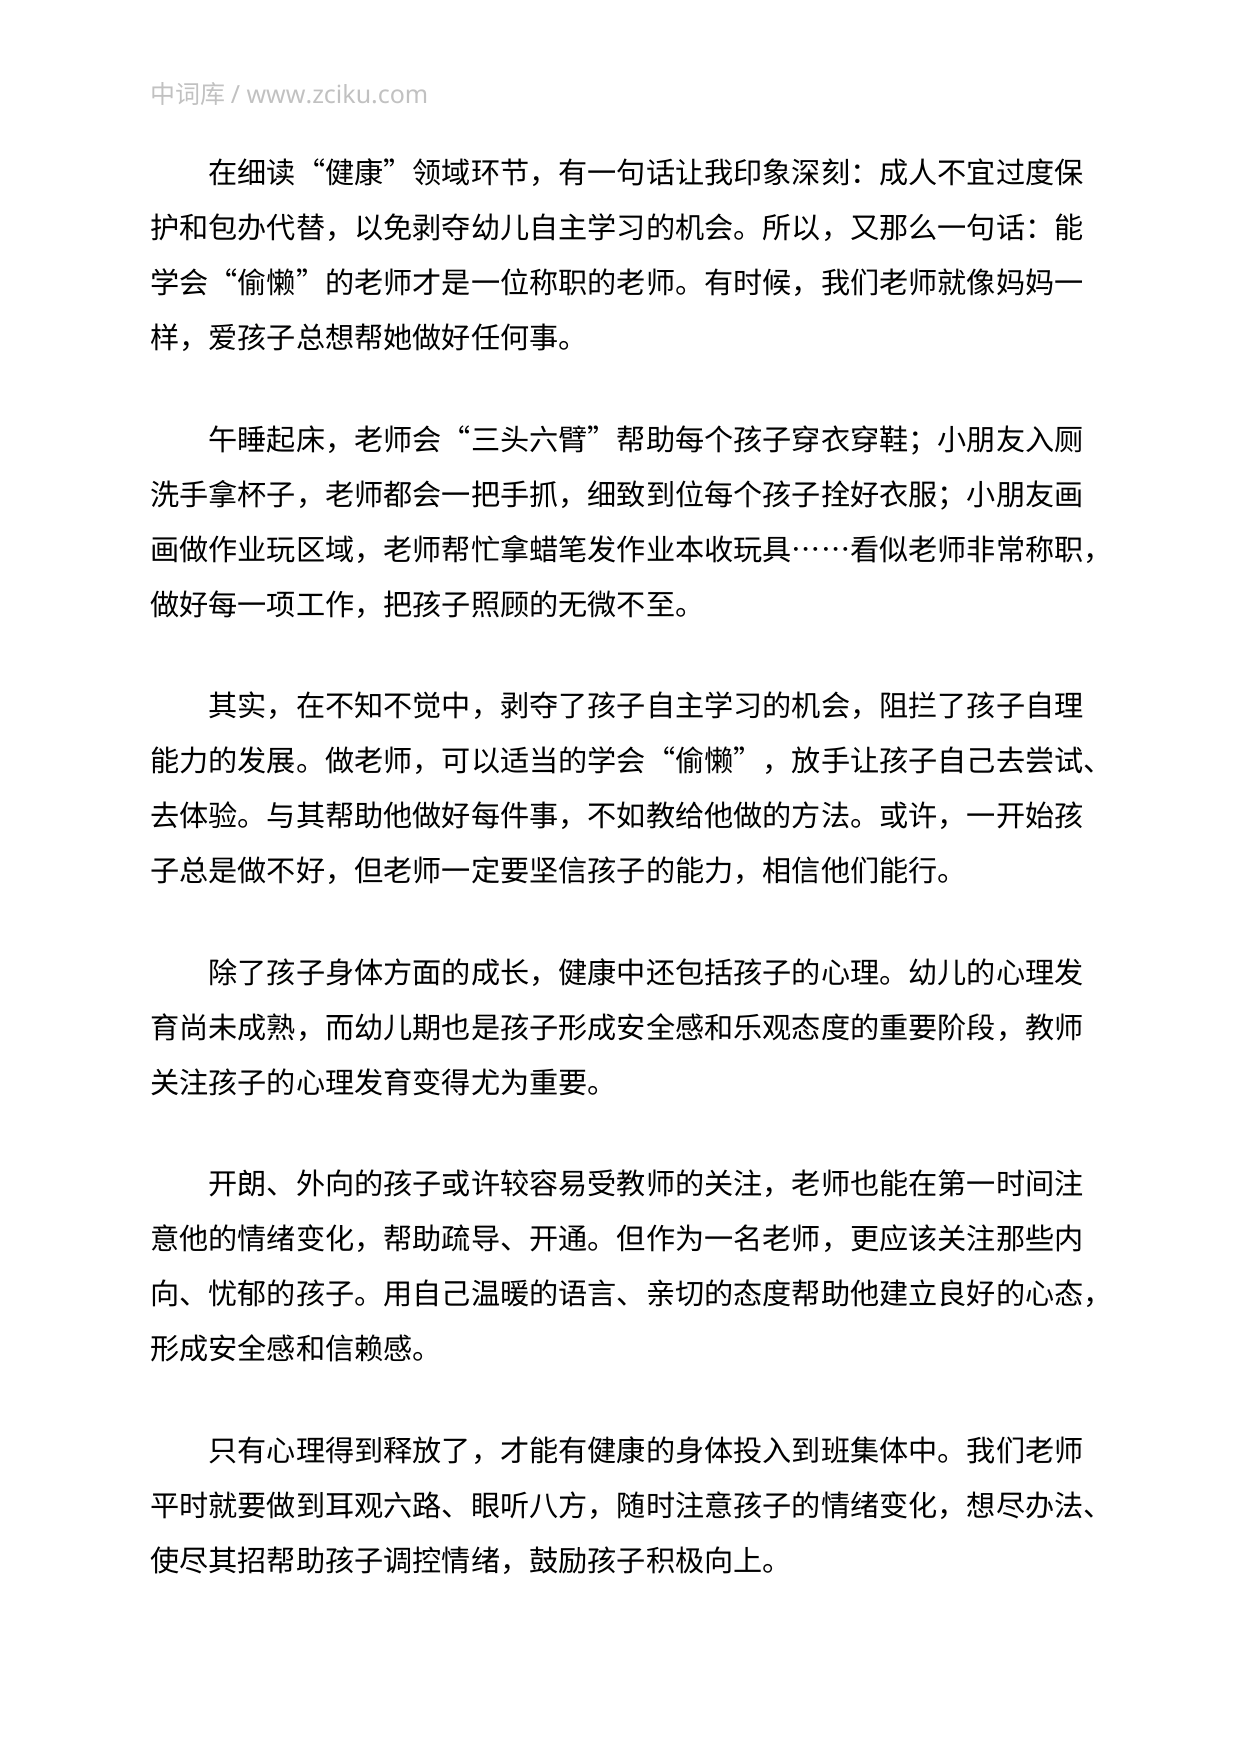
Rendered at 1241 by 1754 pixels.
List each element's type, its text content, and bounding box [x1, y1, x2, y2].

text 开朗、外向的孩子或许较容易受教师的关注，老师也能在第一时间注意他的情绪变化，帮助疏导、开通。但作为一名老师，更应该关注那些内向、忧郁的孩子。用自己温暖的语言、亲切的态度帮助他建立良好的心态，形成安全感和信赖感。 [150, 1161, 1090, 1368]
text 其实，在不知不觉中，剥夺了孩子自主学习的机会，阻拦了孩子自理能力的发展。做老师，可以适当的学会“偷懒”，放手让孩子自己去尝试、去体验。与其帮助他做好每件事，不如教给他做的方法。或许，一开始孩子总是做不好，但老师一定要坚信孩子的能力，相信他们能行。 [150, 683, 1090, 890]
text 只有心理得到释放了，才能有健康的身体投入到班集体中。我们老师平时就要做到耳观六路、眼听八方，随时注意孩子的情绪变化，想尽办法、使尽其招帮助孩子调控情绪，鼓励孩子积极向上。 [150, 1427, 1090, 1579]
text 午睡起床，老师会“三头六臂”帮助每个孩子穿衣穿鞋；小朋友入厕洗手拿杯子，老师都会一把手抓，细致到位每个孩子拴好衣服；小朋友画画做作业玩区域，老师帮忙拿蜡笔发作业本收玩具……看似老师非常称职，做好每一项工作，把孩子照顾的无微不至。 [150, 416, 1090, 623]
text 除了孩子身体方面的成长，健康中还包括孩子的心理。幼儿的心理发育尚未成熟，而幼儿期也是孩子形成安全感和乐观态度的重要阶段，教师关注孩子的心理发育变得尤为重要。 [150, 949, 1090, 1101]
text 在细读“健康”领域环节，有一句话让我印象深刻：成人不宜过度保护和包办代替，以免剥夺幼儿自主学习的机会。所以，又那么一句话：能学会“偷懒”的老师才是一位称职的老师。有时候，我们老师就像妈妈一样，爱孩子总想帮她做好任何事。 [150, 150, 1090, 357]
